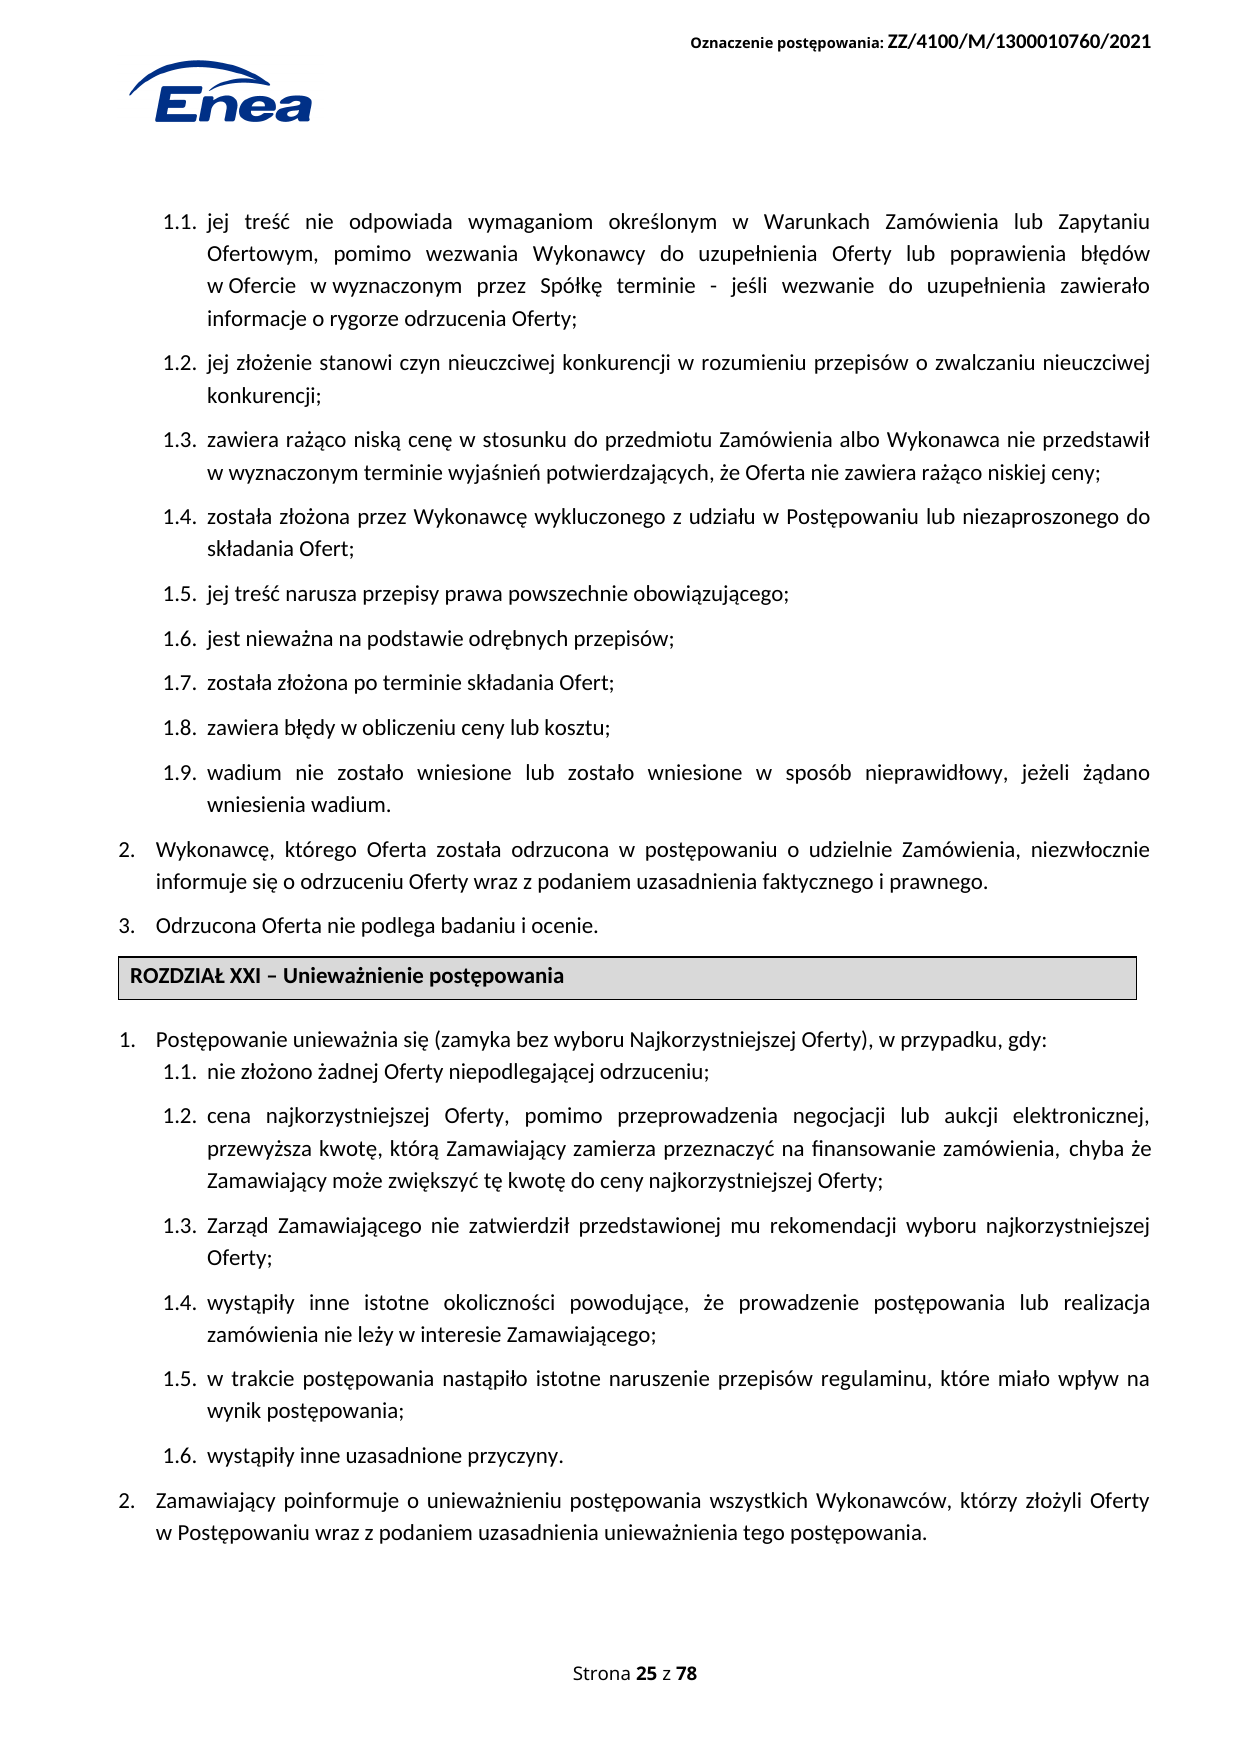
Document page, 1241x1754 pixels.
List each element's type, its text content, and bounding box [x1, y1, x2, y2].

list Zamawiający poinformuje o unieważnieniu postępowania wszystkich Wykonawców, którzy złożyli Oferty w Postępowaniu wraz z podaniem uzasadnienia unieważnienia tego postępowania. [118, 1486, 1152, 1546]
list została złożona po terminie składania Ofert; [162, 668, 1152, 697]
list wadium nie zostało wniesione lub zostało wniesione w sposób nieprawidłowy, jeżeli żądano wniesienia wadium. [162, 758, 1152, 818]
list Wykonawcę, którego Oferta została odrzucona w postępowaniu o udzielnie Zamówienia, niezwłocznie informuje się o odrzuceniu Oferty wraz z podaniem uzasadnienia faktycznego i prawnego. [118, 835, 1152, 895]
list Zarząd Zamawiającego nie zatwierdził przedstawionej mu rekomendacji wyboru najkorzystniejszej Oferty; [162, 1211, 1152, 1271]
list jej treść nie odpowiada wymaganiom określonym w Warunkach Zamówienia lub Zapytaniu Ofertowym, pomimo wezwania Wykonawcy do uzupełnienia Oferty lub poprawienia błędów w Ofercie w wyznaczonym przez Spółkę terminie - jeśli wezwanie do uzupełnienia zawierało informacje o rygorze odrzucenia Oferty; [162, 207, 1152, 332]
list zawiera rażąco niską cenę w stosunku do przedmiotu Zamówienia albo Wykonawca nie przedstawił w wyznaczonym terminie wyjaśnień potwierdzających, że Oferta nie zawiera rażąco niskiej ceny; [162, 425, 1152, 486]
table_header ROZDZIAŁ XXI – Unieważnienie postępowania [119, 958, 1136, 999]
list cena najkorzystniejszej Oferty, pomimo przeprowadzenia negocjacji lub aukcji elektronicznej, przewyższa kwotę, którą Zamawiający zamierza przeznaczyć na finansowanie zamówienia, chyba że Zamawiający może zwiększyć tę kwotę do ceny najkorzystniejszej Oferty; [162, 1102, 1152, 1194]
list wystąpiły inne uzasadnione przyczyny. [162, 1441, 1152, 1469]
list zawiera błędy w obliczeniu ceny lub kosztu; [162, 713, 1152, 741]
list Postępowanie unieważnia się (zamyka bez wyboru Najkorzystniejszej Oferty), w przypadku, gdy: [118, 1025, 1152, 1053]
list została złożona przez Wykonawcę wykluczonego z udziału w Postępowaniu lub niezaproszonego do składania Ofert; [162, 502, 1152, 562]
list jej złożenie stanowi czyn nieuczciwej konkurencji w rozumieniu przepisów o zwalczaniu nieuczciwej konkurencji; [162, 348, 1152, 409]
list wystąpiły inne istotne okoliczności powodujące, że prowadzenie postępowania lub realizacja zamówienia nie leży w interesie Zamawiającego; [162, 1288, 1152, 1348]
list jej treść narusza przepisy prawa powszechnie obowiązującego; [162, 579, 1152, 607]
list jest nieważna na podstawie odrębnych przepisów; [162, 624, 1152, 652]
list nie złożono żadnej Oferty niepodlegającej odrzuceniu; [162, 1057, 1152, 1085]
list w trakcie postępowania nastąpiło istotne naruszenie przepisów regulaminu, które miało wpływ na wynik postępowania; [162, 1364, 1152, 1425]
list Odrzucona Oferta nie podlega badaniu i ocenie. [118, 912, 1152, 940]
picture [117, 50, 324, 124]
